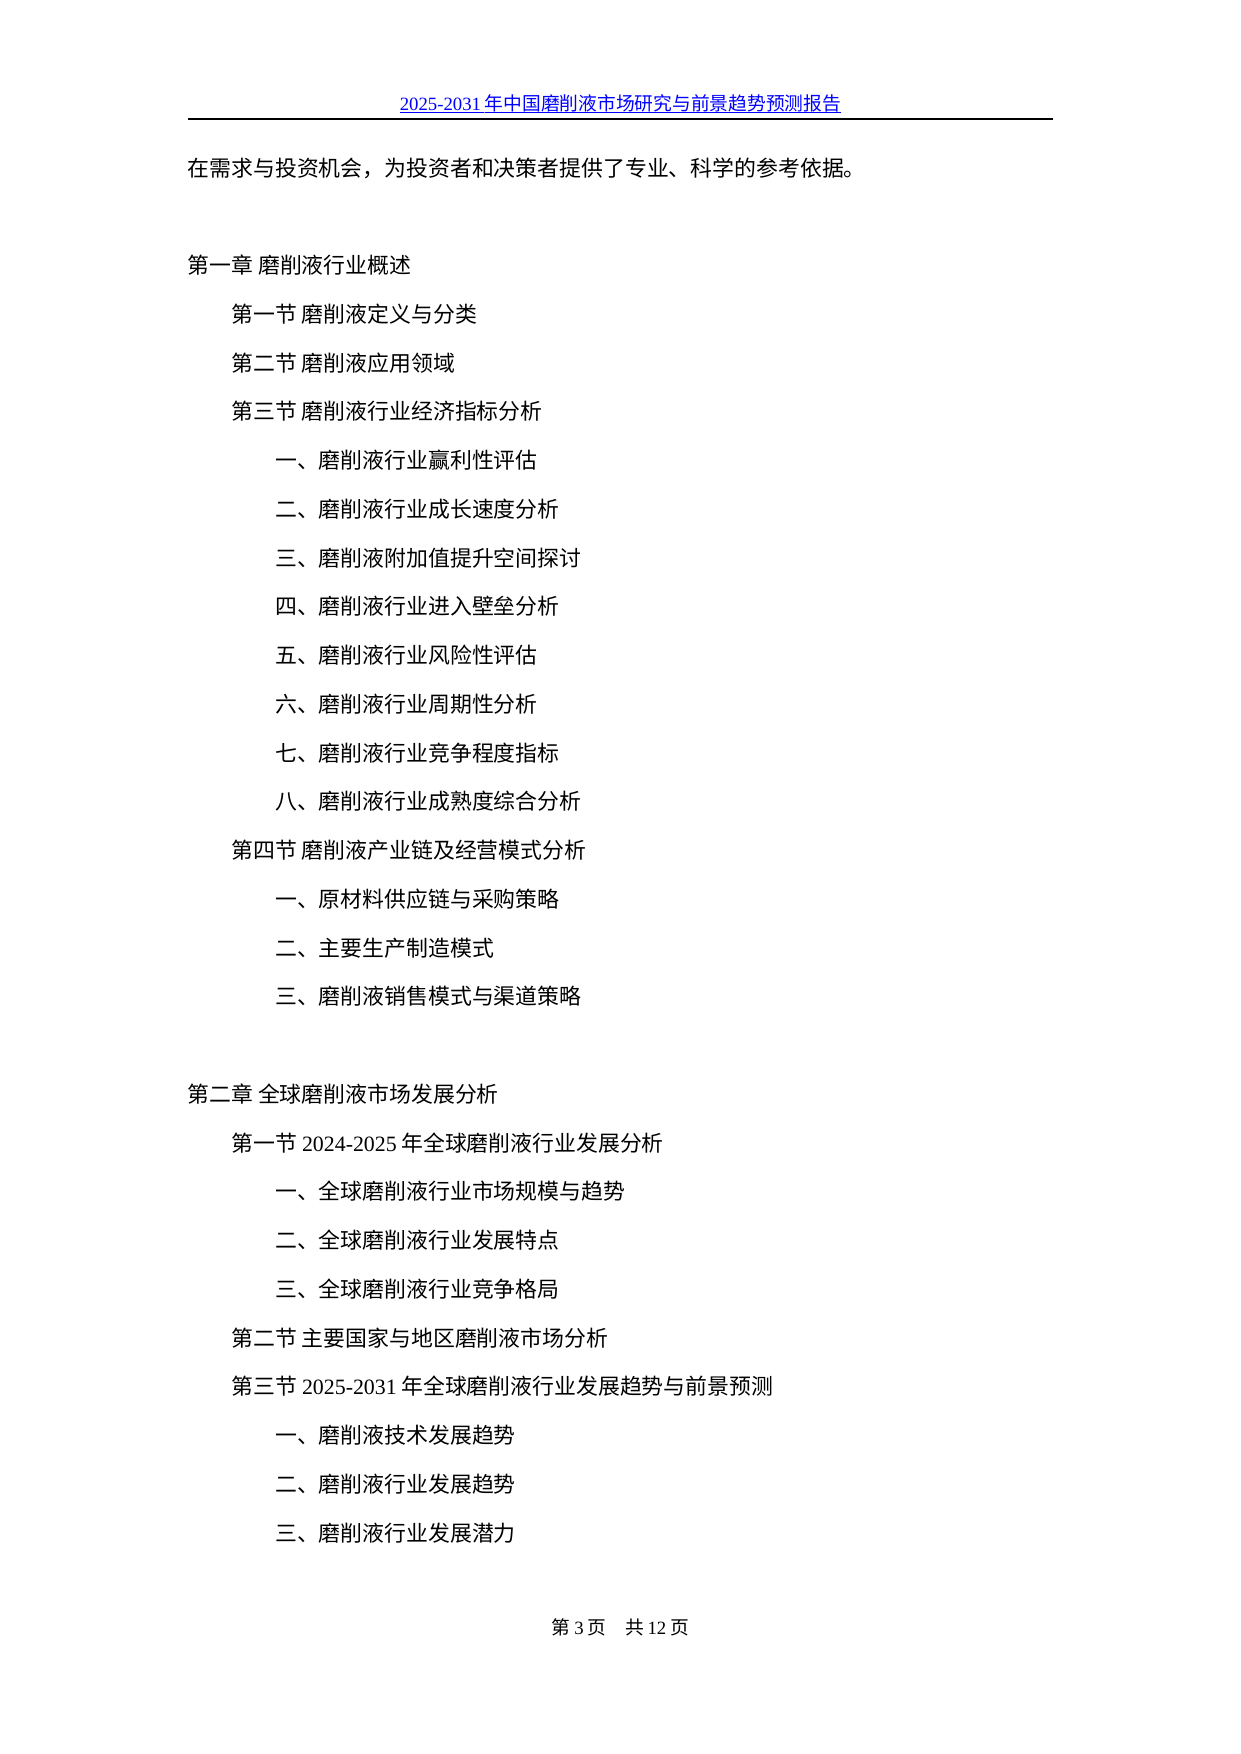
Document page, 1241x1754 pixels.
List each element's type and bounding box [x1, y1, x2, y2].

text [187, 150, 1053, 1548]
